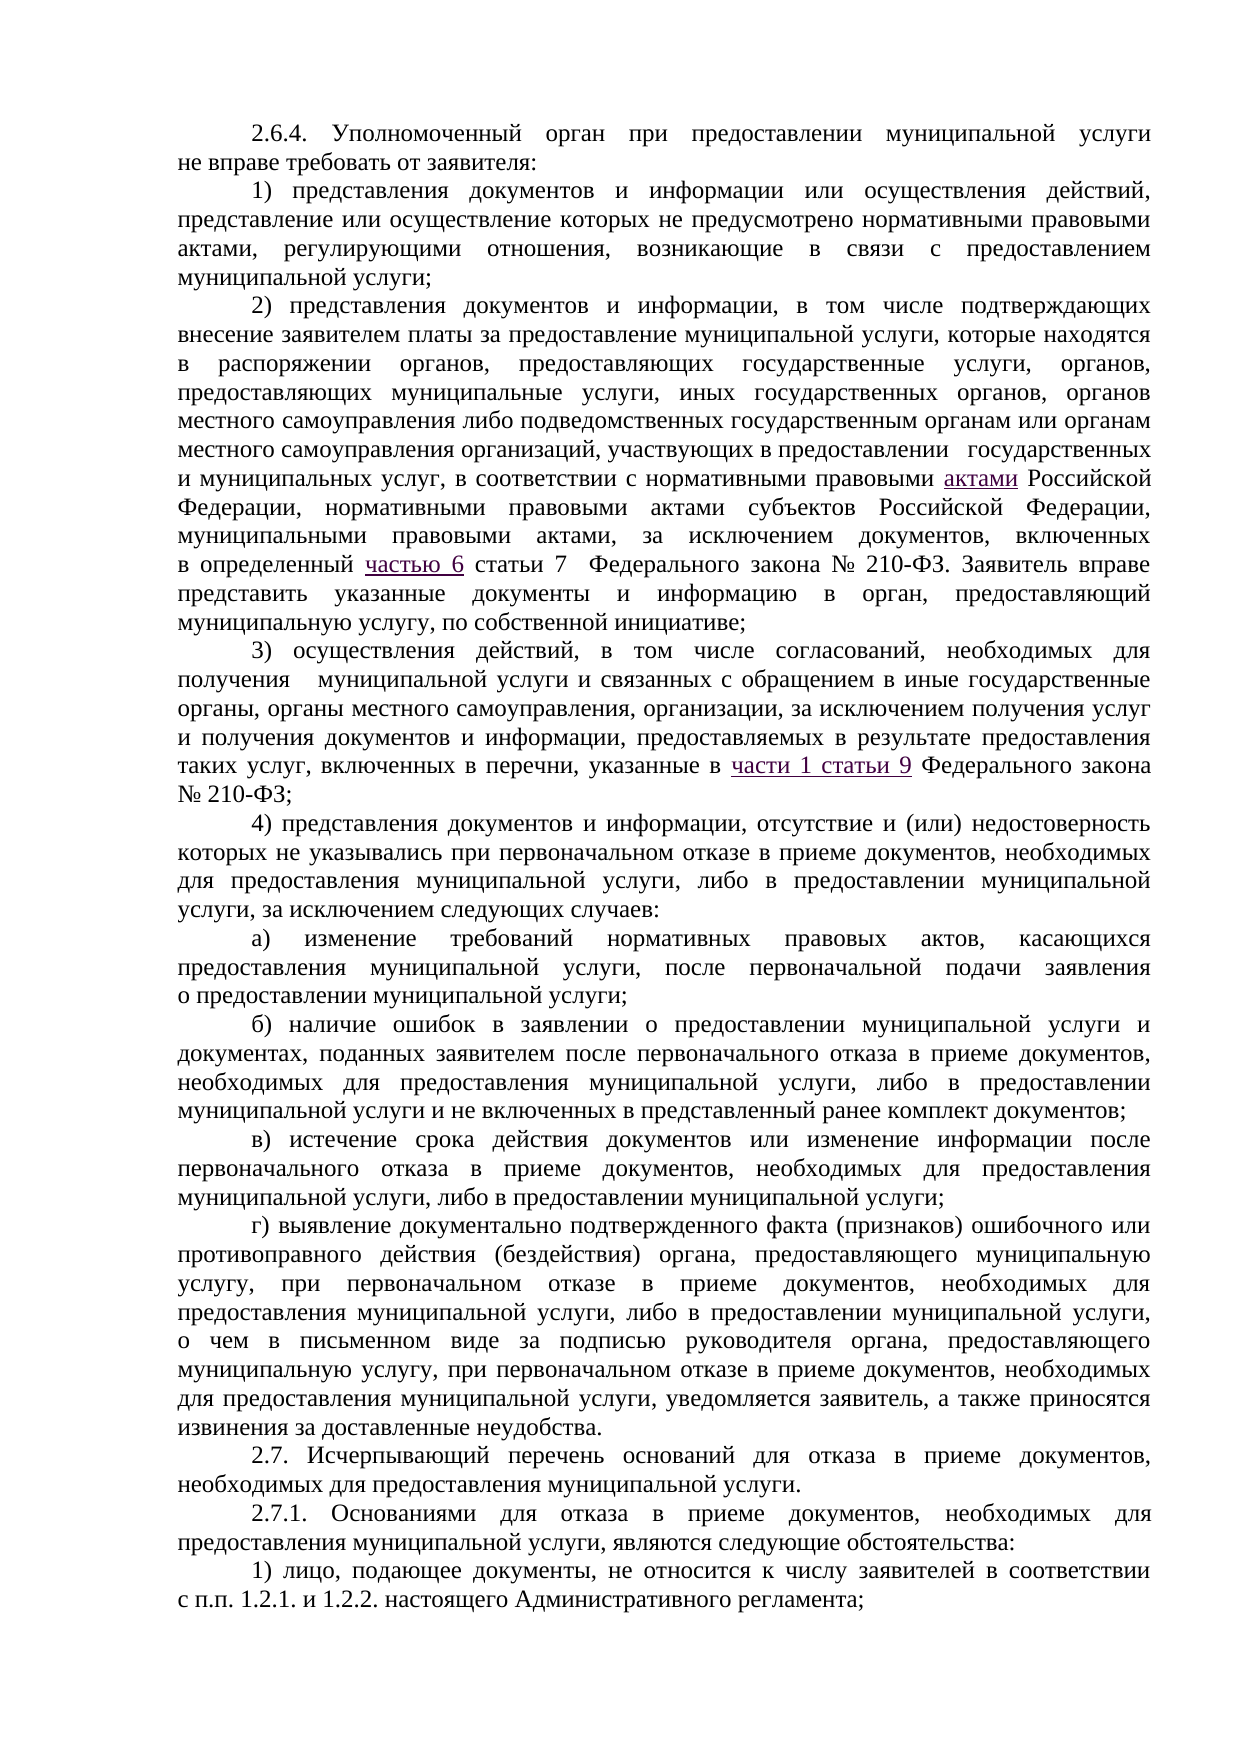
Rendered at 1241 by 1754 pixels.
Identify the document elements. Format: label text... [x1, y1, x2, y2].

text 4) представления документов и информации, отсутствие и (или) недостоверность которых не указывались при первоначальном отказе в приеме документов, необходимых для предоставления муниципальной услуги, либо в предоставлении муниципальной услуги, за исключением следующих случаев: [177, 808, 1152, 923]
text 2.6.4. Уполномоченный орган при предоставлении муниципальной услуги не вправе требовать от заявителя: [177, 118, 1152, 176]
text б) наличие ошибок в заявлении о предоставлении муниципальной услуги и документах, поданных заявителем после первоначального отказа в приеме документов, необходимых для предоставления муниципальной услуги, либо в предоставлении муниципальной услуги и не включенных в представленный ранее комплект документов; [177, 1009, 1152, 1124]
text 3) осуществления действий, в том числе согласований, необходимых для получения муниципальной услуги и связанных с обращением в иные государственные органы, органы местного самоуправления, организации, за исключением получения услуг и получения документов и информации, предоставляемых в результате предоставления таких услуг, включенных в перечни, указанные в части 1 статьи 9 Федерального закона № 210-ФЗ; [177, 636, 1152, 808]
text 2.7. Исчерпывающий перечень оснований для отказа в приеме документов, необходимых для предоставления муниципальной услуги. [177, 1441, 1152, 1498]
text г) выявление документально подтвержденного факта (признаков) ошибочного или противоправного действия (бездействия) органа, предоставляющего муниципальную услугу, при первоначальном отказе в приеме документов, необходимых для предоставления муниципальной услуги, либо в предоставлении муниципальной услуги, о чем в письменном виде за подписью руководителя органа, предоставляющего муниципальную услугу, при первоначальном отказе в приеме документов, необходимых для предоставления муниципальной услуги, уведомляется заявитель, а также приносятся извинения за доставленные неудобства. [177, 1211, 1152, 1441]
text а) изменение требований нормативных правовых актов, касающихся предоставления муниципальной услуги, после первоначальной подачи заявления о предоставлении муниципальной услуги; [177, 923, 1152, 1009]
text в) истечение срока действия документов или изменение информации после первоначального отказа в приеме документов, необходимых для предоставления муниципальной услуги, либо в предоставлении муниципальной услуги; [177, 1124, 1152, 1211]
text 1) представления документов и информации или осуществления действий, представление или осуществление которых не предусмотрено нормативными правовыми актами, регулирующими отношения, возникающие в связи с предоставлением муниципальной услуги; [177, 176, 1152, 291]
text 2) представления документов и информации, в том числе подтверждающих внесение заявителем платы за предоставление муниципальной услуги, которые находятся в распоряжении органов, предоставляющих государственные услуги, органов, предоставляющих муниципальные услуги, иных государственных органов, органов местного самоуправления либо подведомственных государственным органам или органам местного самоуправления организаций, участвующих в предоставлении государственных и муниципальных услуг, в соответствии с нормативными правовыми актами Российской Федерации, нормативными правовыми актами субъектов Российской Федерации, муниципальными правовыми актами, за исключением документов, включенных в определенный частью 6 статьи 7 Федерального закона № 210-ФЗ. Заявитель вправе представить указанные документы и информацию в орган, предоставляющий муниципальную услугу, по собственной инициативе; [177, 291, 1152, 636]
text 2.7.1. Основаниями для отказа в приеме документов, необходимых для предоставления муниципальной услуги, являются следующие обстоятельства: [177, 1498, 1152, 1556]
text 1) лицо, подающее документы, не относится к числу заявителей в соответствии с п.п. 1.2.1. и 1.2.2. настоящего Административного регламента; [177, 1556, 1152, 1613]
